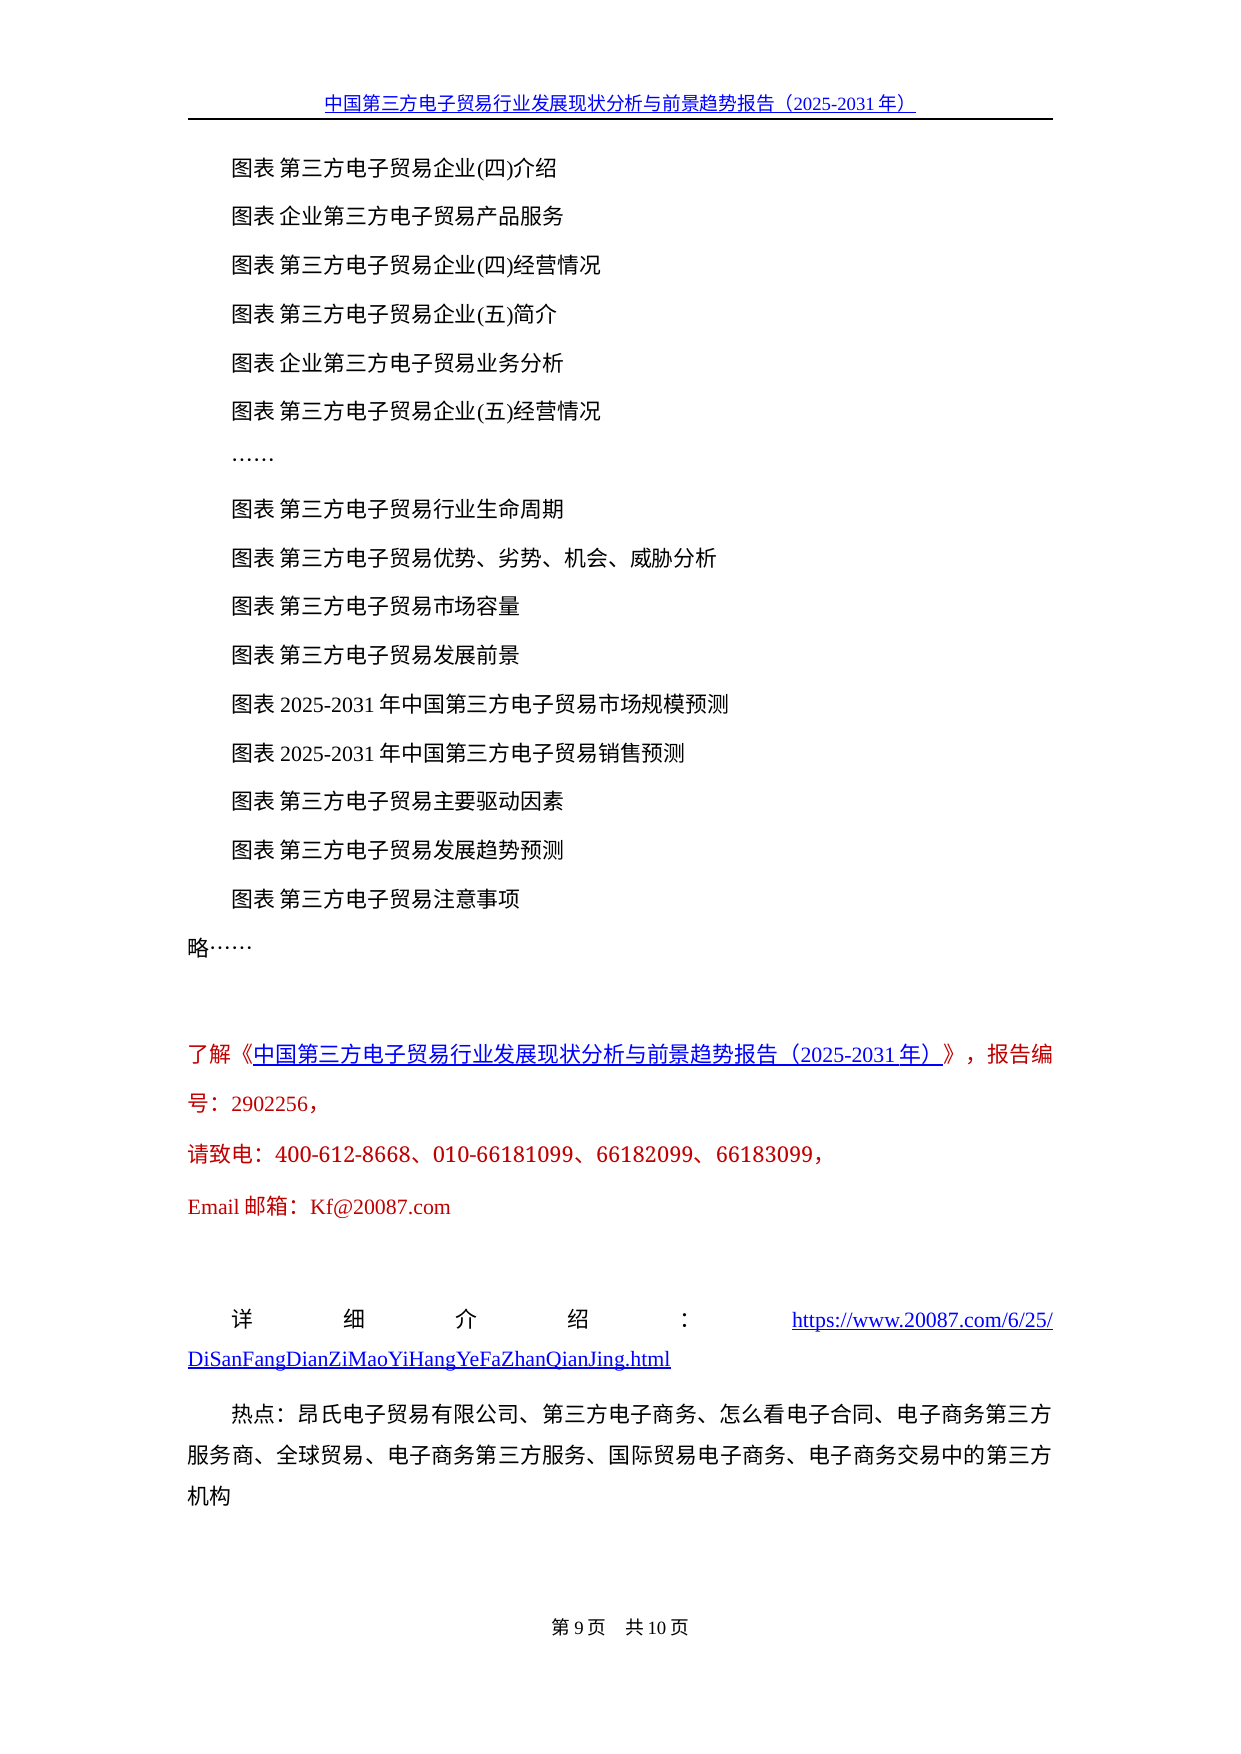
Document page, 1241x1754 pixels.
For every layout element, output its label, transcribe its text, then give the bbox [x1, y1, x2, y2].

text Email邮箱：Kf@20087.com [187, 1188, 1053, 1221]
text 热点：昂氏电子贸易有限公司、第三方电子商务、怎么看电子合同、电子商务第三方服务商、全球贸易、电子商务第三方服务、国际贸易电子商务、电子商务交易中的第三方机构 [187, 1397, 1053, 1511]
text 详细介绍：https://www.20087.com/6/25/DiSanFangDianZiMaoYiHangYeFaZhanQianJing.html [187, 1301, 1053, 1374]
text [187, 150, 1053, 963]
text 请致电：400-612-8668、010-66181099、66182099、66183099， [187, 1137, 1053, 1169]
text 了解《中国第三方电子贸易行业发展现状分析与前景趋势报告（2025-2031年）》，报告编号：2902256， [187, 1037, 1053, 1118]
